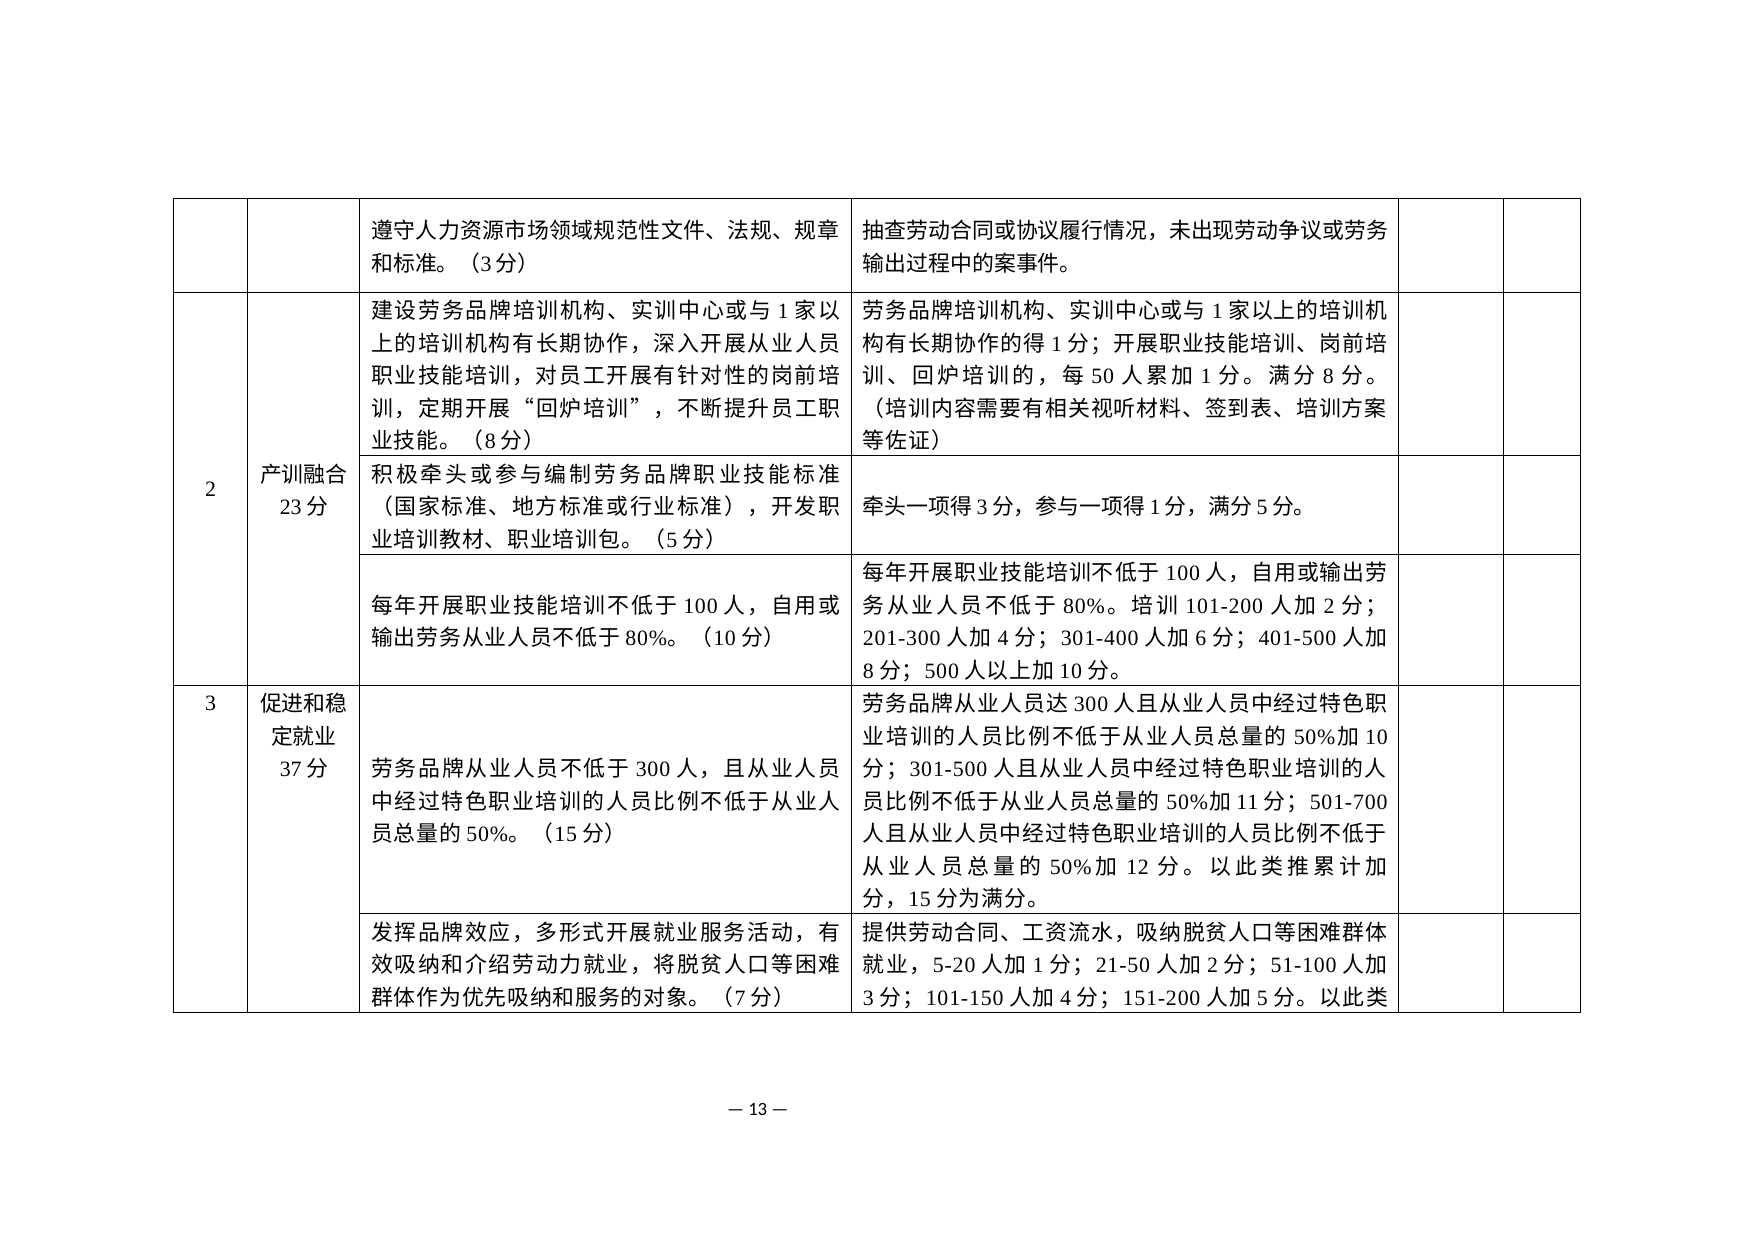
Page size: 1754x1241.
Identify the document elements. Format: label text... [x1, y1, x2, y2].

table_cell [1504, 456, 1580, 554]
table_cell [1504, 914, 1580, 1012]
table_cell 2 [174, 293, 247, 685]
table_cell 劳务品牌从业人员达300人且从业人员中经过特色职业培训的人员比例不低于从业人员总量的50%加10分；301-500人且从业人员中经过特色职业培训的人员比例不低于从业人员总量的50%加11分；501-700人且从业人员中经过特色职业培训的人员比例不低于从业人员总量的50%加12分。以此类推累计加分，15分为满分。 [852, 686, 1398, 913]
table_cell 劳务品牌培训机构、实训中心或与1家以上的培训机构有长期协作的得1分；开展职业技能培训、岗前培训、回炉培训的，每50人累加1分。满分8分。（培训内容需要有相关视听材料、签到表、培训方案等佐证） [852, 293, 1398, 455]
table_cell 劳务品牌从业人员不低于300人，且从业人员中经过特色职业培训的人员比例不低于从业人员总量的50%。（15分） [360, 686, 851, 913]
table_cell 牵头一项得3分，参与一项得1分，满分5分。 [852, 456, 1398, 554]
table_cell [1399, 914, 1503, 1012]
table_cell [1399, 199, 1503, 292]
table_cell [1504, 686, 1580, 913]
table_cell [360, 914, 851, 1012]
table_cell 3 [174, 686, 247, 1012]
table_cell 每年开展职业技能培训不低于100人，自用或输出劳务从业人员不低于80%。培训101-200人加2分；201-300人加4分；301-400人加6分；401-500人加8分；500人以上加10分。 [852, 555, 1398, 685]
table_cell 促进和稳定就业 37分 [248, 686, 359, 1012]
table_cell 遵守人力资源市场领域规范性文件、法规、规章和标准。（3分） [360, 199, 851, 292]
table_cell [1399, 686, 1503, 913]
table_cell 建设劳务品牌培训机构、实训中心或与1家以上的培训机构有长期协作，深入开展从业人员职业技能培训，对员工开展有针对性的岗前培训，定期开展“回炉培训”，不断提升员工职业技能。（8分） [360, 293, 851, 455]
table_cell [1399, 293, 1503, 455]
table_cell 产训融合 23分 [248, 293, 359, 685]
table_cell 抽查劳动合同或协议履行情况，未出现劳动争议或劳务输出过程中的案事件。 [852, 199, 1398, 292]
table_cell [1399, 456, 1503, 554]
table_cell [1399, 555, 1503, 685]
table_cell 每年开展职业技能培训不低于100人，自用或输出劳务从业人员不低于80%。（10分） [360, 555, 851, 685]
table_cell [1504, 555, 1580, 685]
table_cell [1504, 199, 1580, 292]
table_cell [852, 914, 1398, 1012]
table_cell 积极牵头或参与编制劳务品牌职业技能标准（国家标准、地方标准或行业标准），开发职业培训教材、职业培训包。（5分） [360, 456, 851, 554]
table_cell [1504, 293, 1580, 455]
